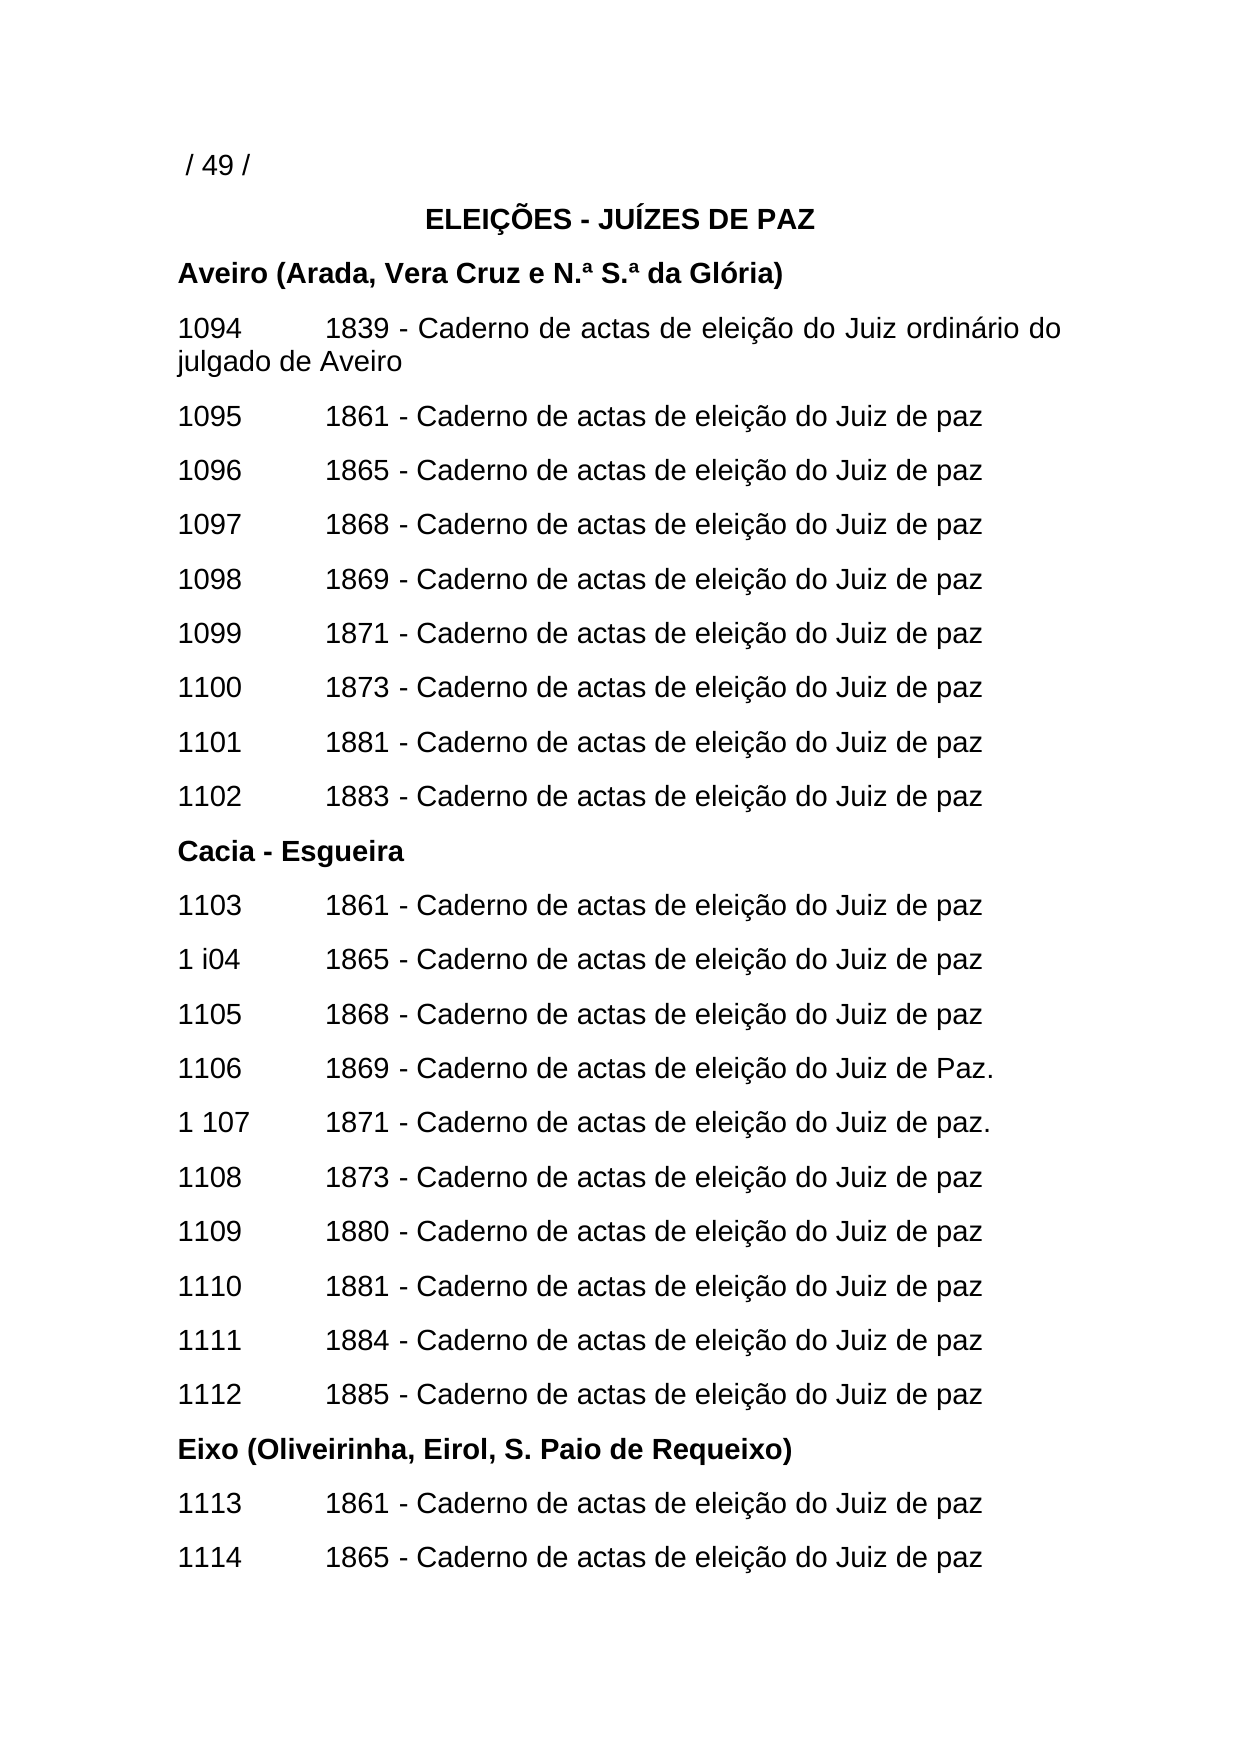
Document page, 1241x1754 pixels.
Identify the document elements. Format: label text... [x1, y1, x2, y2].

text 1109 1880 - Caderno de actas de eleição do Juiz de paz [177, 1214, 1063, 1248]
text 1101 1881 - Caderno de actas de eleição do Juiz de paz [177, 725, 1063, 758]
text Eixo (Oliveirinha, Eirol, S. Paio de Requeixo) [177, 1432, 1063, 1465]
text 1098 1869 - Caderno de actas de eleição do Juiz de paz [177, 562, 1063, 595]
text 1097 1868 - Caderno de actas de eleição do Juiz de paz [177, 507, 1063, 541]
text 1095 1861 - Caderno de actas de eleição do Juiz de paz [177, 399, 1063, 432]
text 1100 1873 - Caderno de actas de eleição do Juiz de paz [177, 671, 1063, 704]
text 1106 1869 - Caderno de actas de eleição do Juiz de Paz. [177, 1051, 1063, 1085]
text 1103 1861 - Caderno de actas de eleição do Juiz de paz [177, 888, 1063, 922]
text 1114 1865 - Caderno de actas de eleição do Juiz de paz [177, 1541, 1063, 1574]
text 1110 1881 - Caderno de actas de eleição do Juiz de paz [177, 1269, 1063, 1302]
text 1112 1885 - Caderno de actas de eleição do Juiz de paz [177, 1377, 1063, 1411]
text ELEIÇÕES - JUÍZES DE PAZ [177, 202, 1063, 236]
text 1108 1873 - Caderno de actas de eleição do Juiz de paz [177, 1160, 1063, 1193]
text 1 i04 1865 - Caderno de actas de eleição do Juiz de paz [177, 942, 1063, 976]
text 1105 1868 - Caderno de actas de eleição do Juiz de paz [177, 997, 1063, 1030]
text 1094 1839 - Caderno de actas de eleição do Juiz ordinário do julgado de Aveiro [177, 311, 1063, 378]
text 1099 1871 - Caderno de actas de eleição do Juiz de paz [177, 616, 1063, 650]
text Aveiro (Arada, Vera Cruz e N.ª S.ª da Glória) [177, 256, 1063, 290]
text 1111 1884 - Caderno de actas de eleição do Juiz de paz [177, 1323, 1063, 1357]
text 1102 1883 - Caderno de actas de eleição do Juiz de paz [177, 779, 1063, 813]
text 1113 1861 - Caderno de actas de eleição do Juiz de paz [177, 1486, 1063, 1520]
text / 49 / [177, 148, 1063, 181]
text 1096 1865 - Caderno de actas de eleição do Juiz de paz [177, 453, 1063, 487]
text 1 107 1871 - Caderno de actas de eleição do Juiz de paz. [177, 1106, 1063, 1139]
text Cacia - Esgueira [177, 834, 1063, 867]
